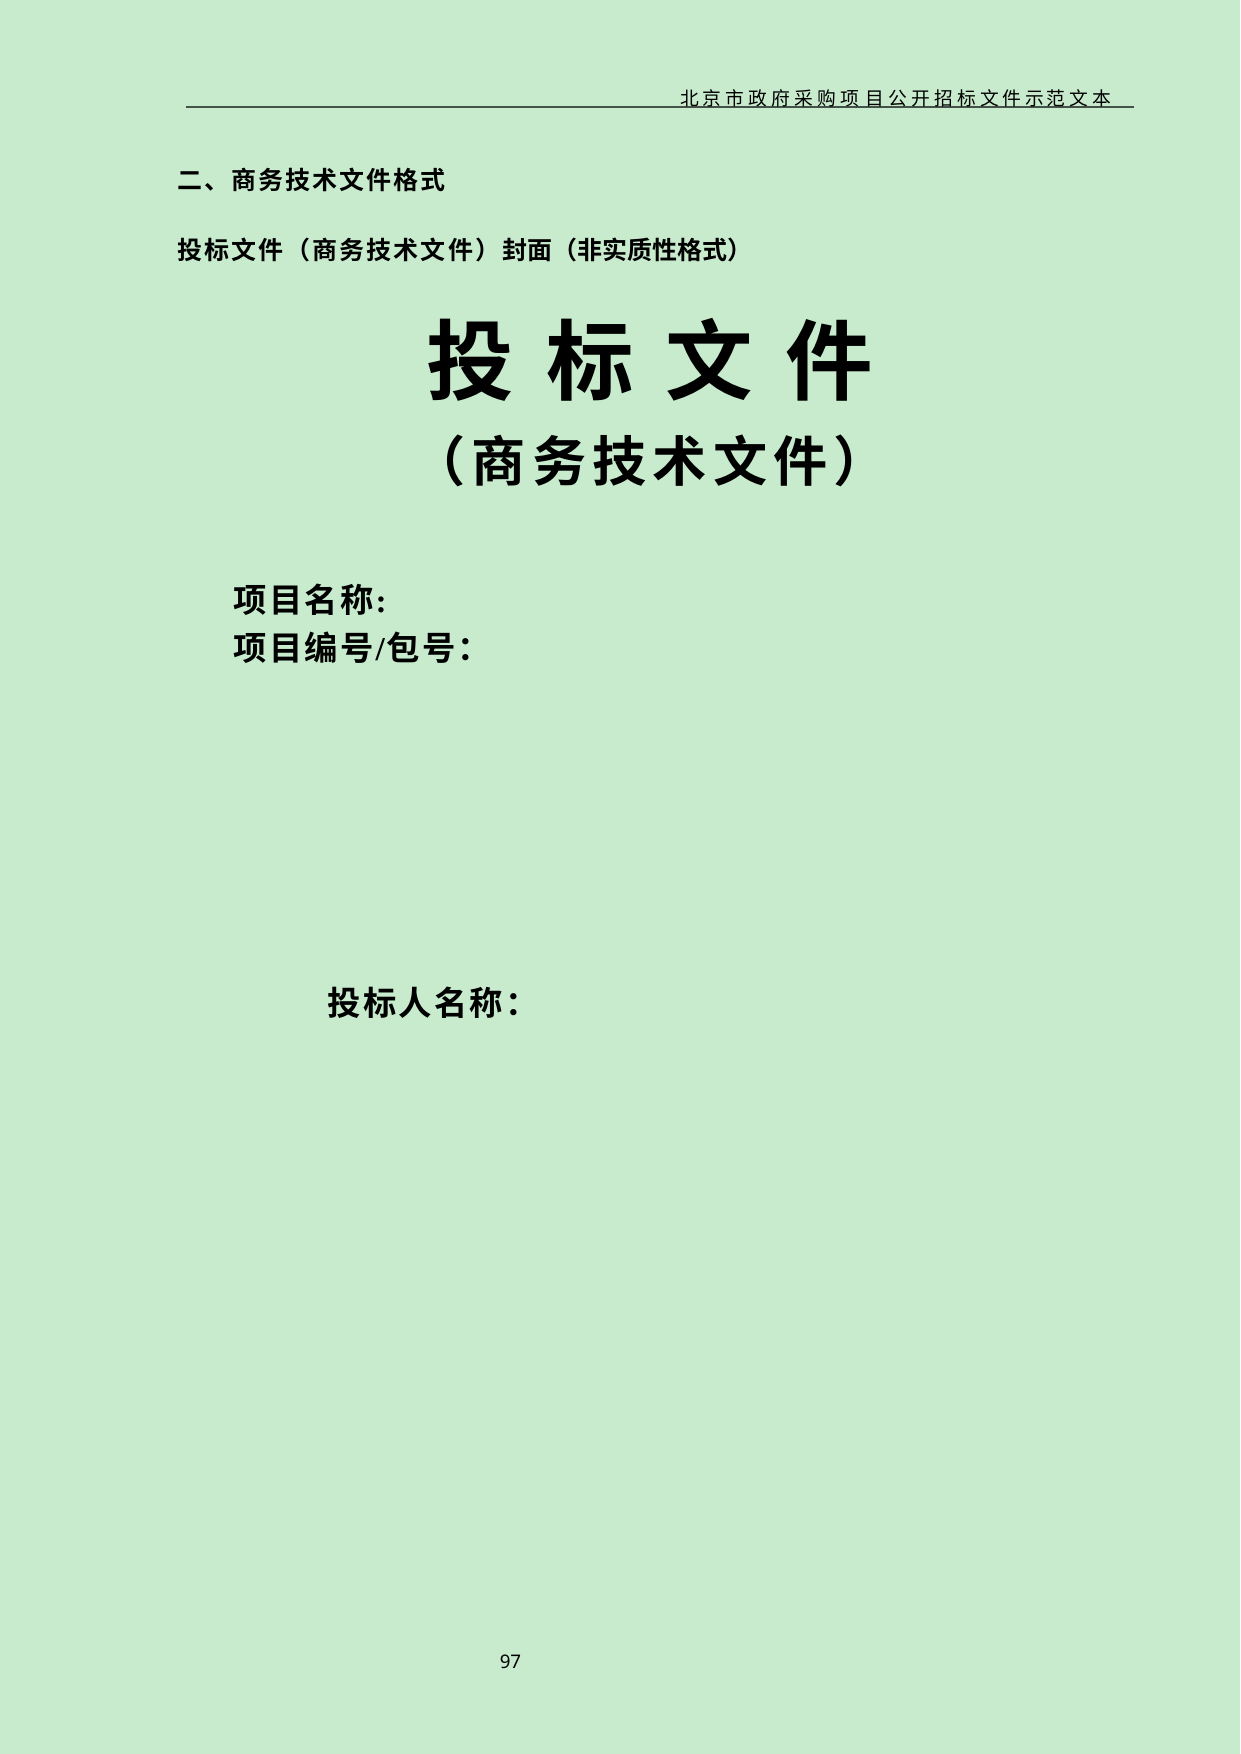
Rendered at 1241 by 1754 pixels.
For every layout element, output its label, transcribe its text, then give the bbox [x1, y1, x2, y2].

text 项目名称: [177, 574, 1122, 622]
text 投标文件（商务技术文件）封面（非实质性格式） [177, 231, 1122, 267]
text 投 标 文 件 [177, 292, 1122, 419]
text （商务技术文件） [177, 419, 1122, 497]
text 项目编号/包号： [177, 622, 1122, 670]
text 二、商务技术文件格式 [177, 160, 1122, 196]
text 投标人名称： [177, 977, 1122, 1025]
